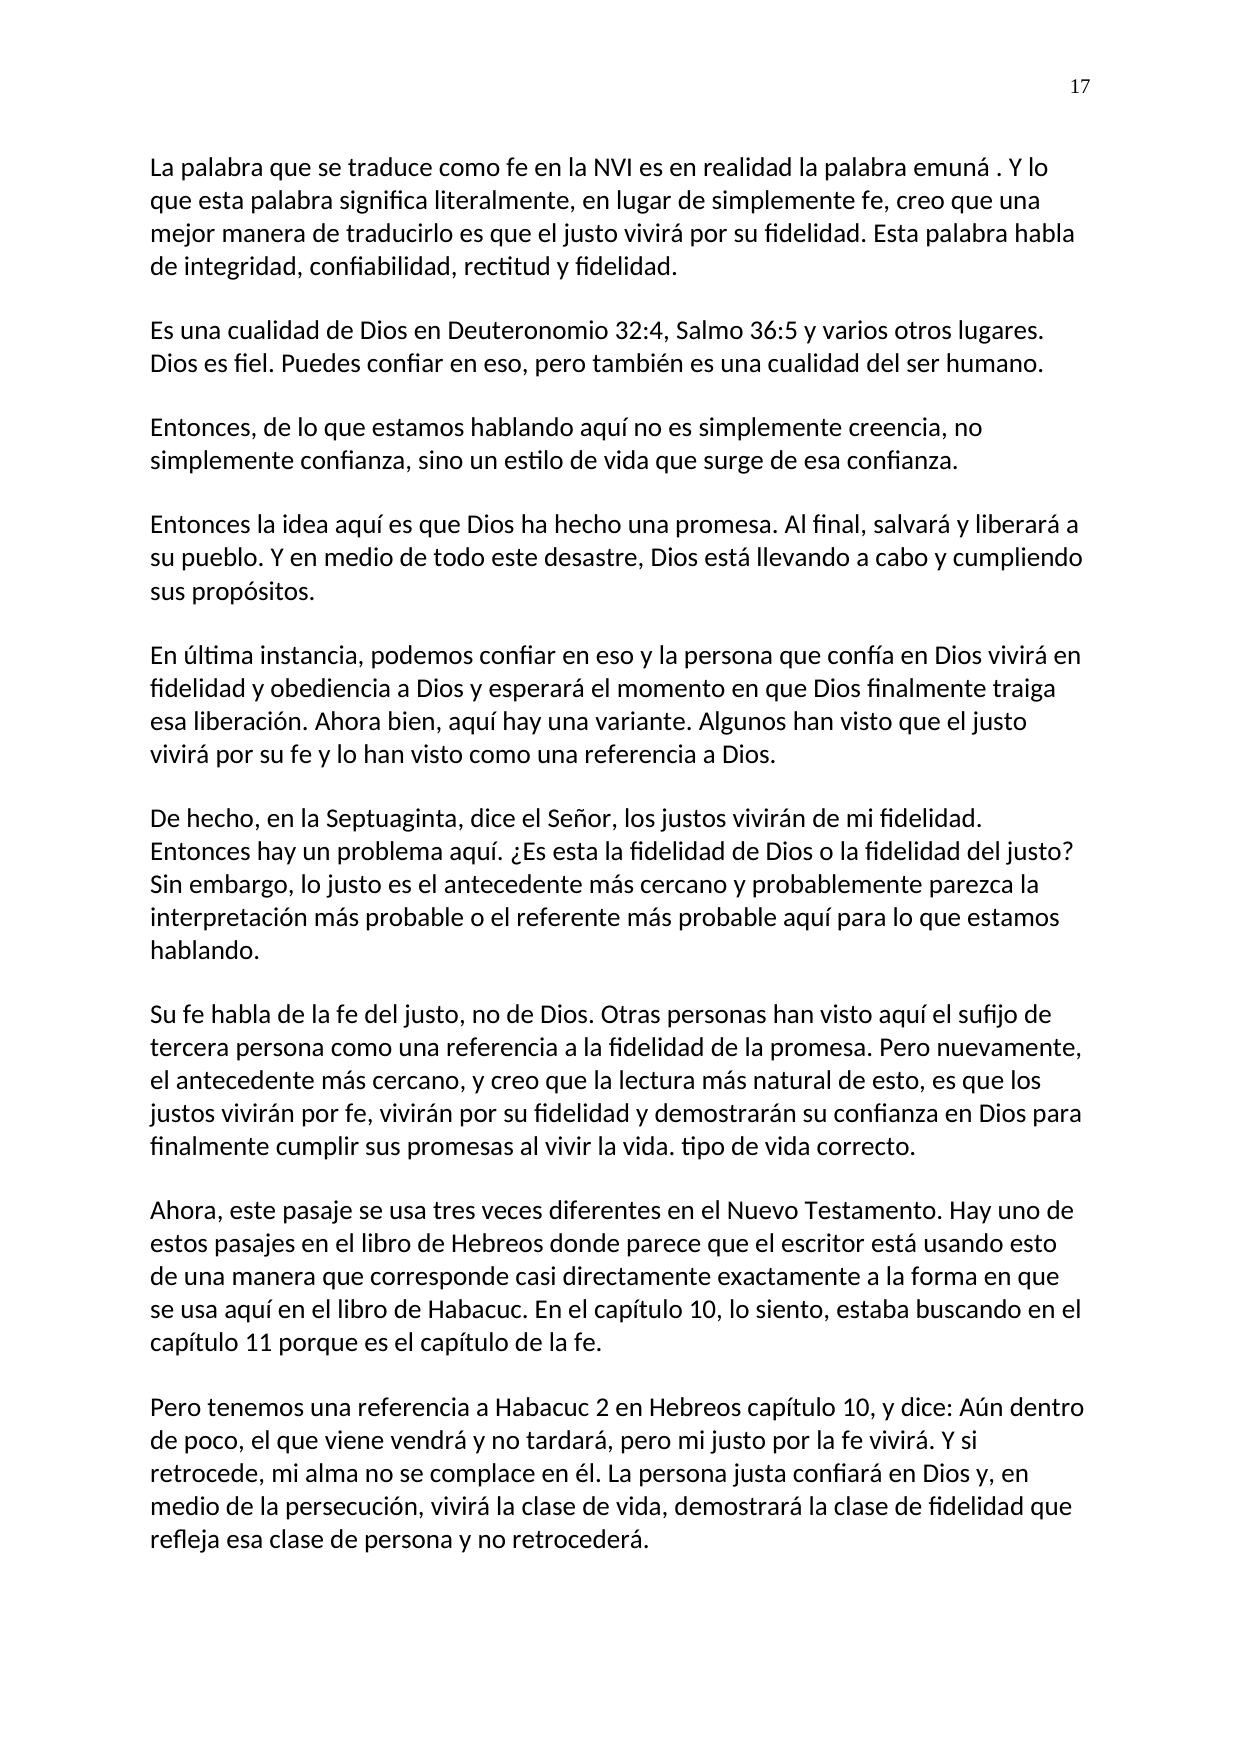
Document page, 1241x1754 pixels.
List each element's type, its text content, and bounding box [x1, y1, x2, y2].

text De hecho, en la Septuaginta, dice el Señor, los justos vivirán de mi fidelidad. Entonces hay un problema aquí. ¿Es esta la fidelidad de Dios o la fidelidad del justo? Sin embargo, lo justo es el antecedente más cercano y probablemente parezca la interpretación más probable o el referente más probable aquí para lo que estamos hablando. [150, 801, 1090, 966]
text Pero tenemos una referencia a Habacuc 2 en Hebreos capítulo 10, y dice: Aún dentro de poco, el que viene vendrá y no tardará, pero mi justo por la fe vivirá. Y si retrocede, mi alma no se complace en él. La persona justa confiará en Dios y, en medio de la persecución, vivirá la clase de vida, demostrará la clase de fidelidad que refleja esa clase de persona y no retrocederá. [150, 1390, 1090, 1555]
text Su fe habla de la fe del justo, no de Dios. Otras personas han visto aquí el sufijo de tercera persona como una referencia a la fidelidad de la promesa. Pero nuevamente, el antecedente más cercano, y creo que la lectura más natural de esto, es que los justos vivirán por fe, vivirán por su fidelidad y demostrarán su confianza en Dios para finalmente cumplir sus promesas al vivir la vida. tipo de vida correcto. [150, 997, 1090, 1162]
text En última instancia, podemos confiar en eso y la persona que confía en Dios vivirá en fidelidad y obediencia a Dios y esperará el momento en que Dios finalmente traiga esa liberación. Ahora bien, aquí hay una variante. Algunos han visto que el justo vivirá por su fe y lo han visto como una referencia a Dios. [150, 638, 1090, 770]
text Entonces, de lo que estamos hablando aquí no es simplemente creencia, no simplemente confianza, sino un estilo de vida que surge de esa confianza. [150, 410, 1090, 476]
text Ahora, este pasaje se usa tres veces diferentes en el Nuevo Testamento. Hay uno de estos pasajes en el libro de Hebreos donde parece que el escritor está usando esto de una manera que corresponde casi directamente exactamente a la forma en que se usa aquí en el libro de Habacuc. En el capítulo 10, lo siento, estaba buscando en el capítulo 11 porque es el capítulo de la fe. [150, 1193, 1090, 1359]
text Es una cualidad de Dios en Deuteronomio 32:4, Salmo 36:5 y varios otros lugares. Dios es fiel. Puedes confiar en eso, pero también es una cualidad del ser humano. [150, 313, 1090, 379]
text La palabra que se traduce como fe en la NVI es en realidad la palabra emuná . Y lo que esta palabra significa literalmente, en lugar de simplemente fe, creo que una mejor manera de traducirlo es que el justo vivirá por su fidelidad. Esta palabra habla de integridad, confiabilidad, rectitud y fidelidad. [150, 150, 1090, 282]
text Entonces la idea aquí es que Dios ha hecho una promesa. Al final, salvará y liberará a su pueblo. Y en medio de todo este desastre, Dios está llevando a cabo y cumpliendo sus propósitos. [150, 508, 1090, 607]
